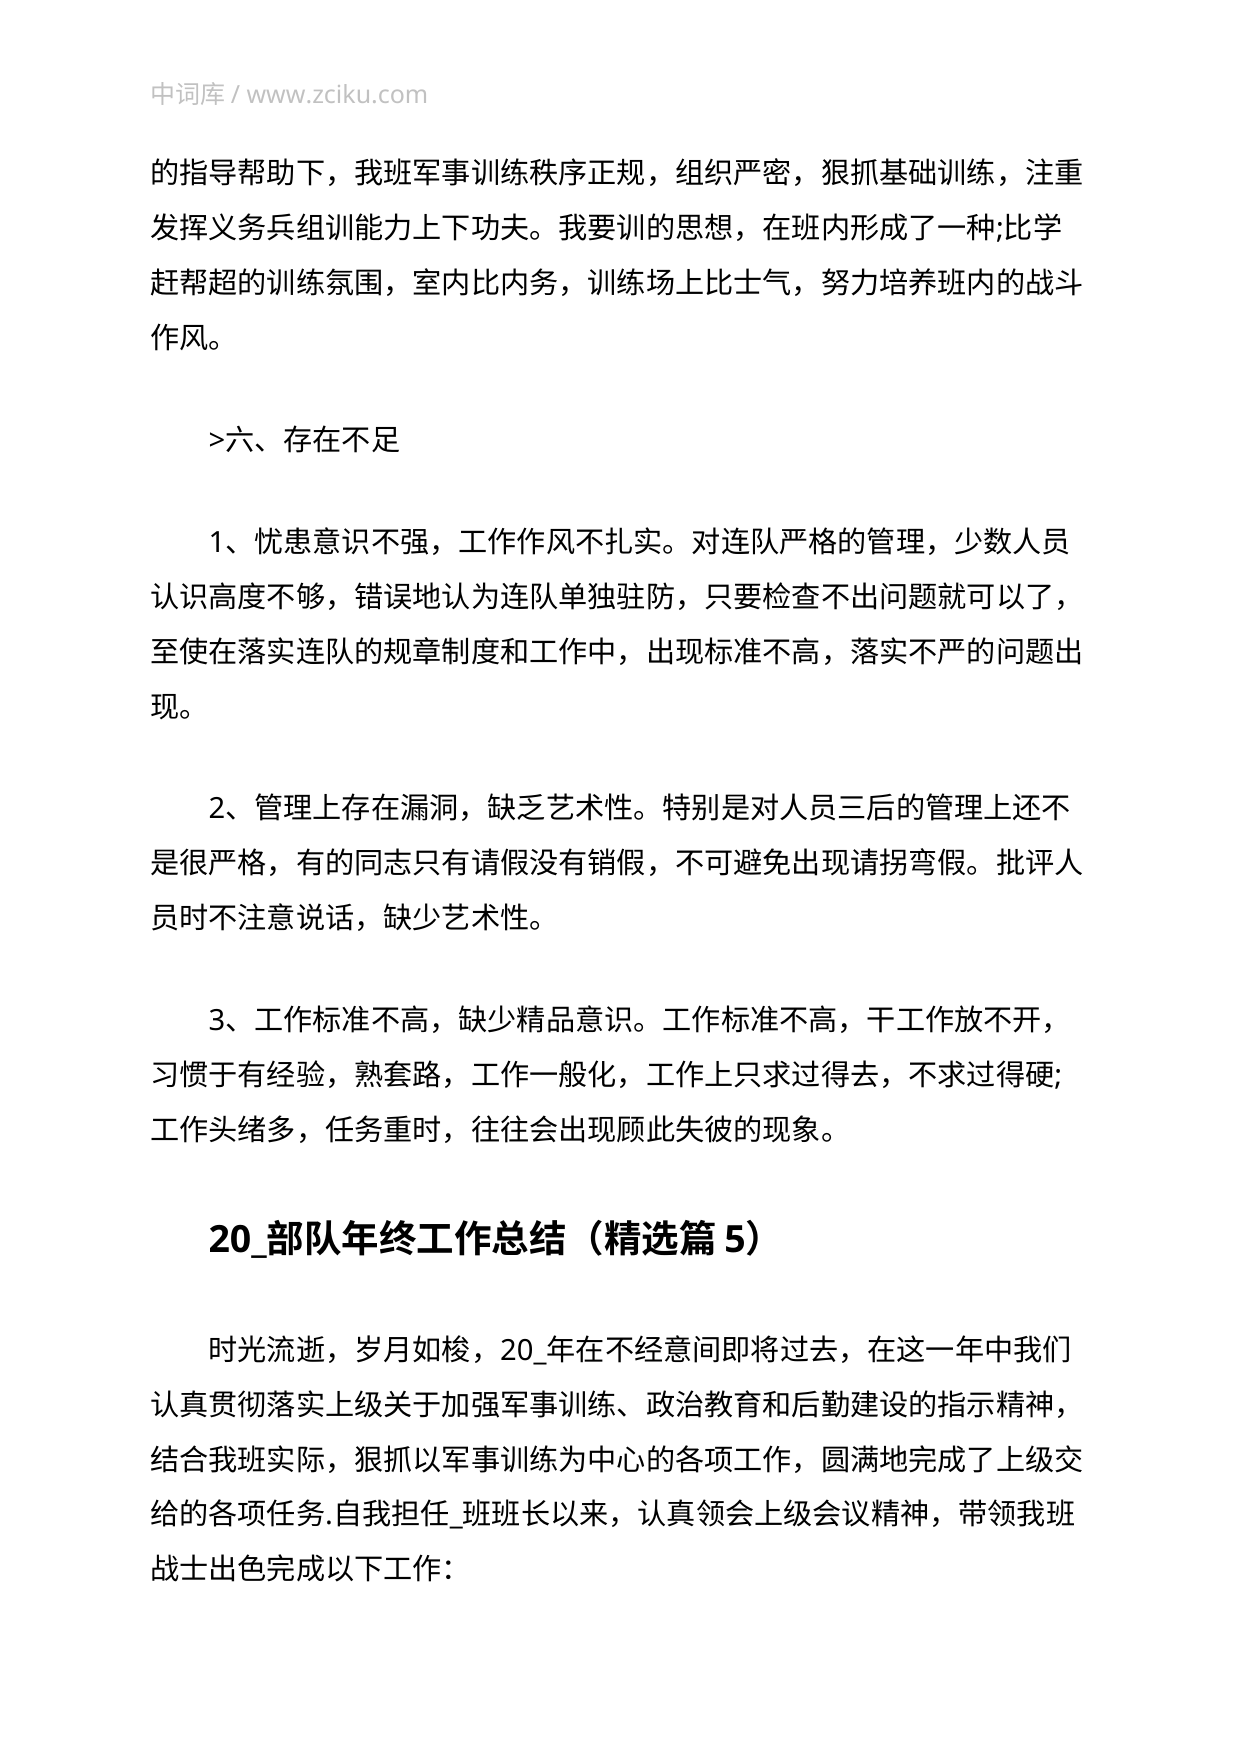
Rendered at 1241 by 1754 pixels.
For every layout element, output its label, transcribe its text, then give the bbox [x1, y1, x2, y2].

text 20_部队年终工作总结（精选篇5） [150, 1208, 1090, 1263]
text 时光流逝，岁月如梭，20_年在不经意间即将过去，在这一年中我们认真贯彻落实上级关于加强军事训练、政治教育和后勤建设的指示精神，结合我班实际，狠抓以军事训练为中心的各项工作，圆满地完成了上级交给的各项任务.自我担任_班班长以来，认真领会上级会议精神，带领我班战士出色完成以下工作： [150, 1326, 1090, 1588]
text 2、管理上存在漏洞，缺乏艺术性。特别是对人员三后的管理上还不是很严格，有的同志只有请假没有销假，不可避免出现请拐弯假。批评人员时不注意说话，缺少艺术性。 [150, 785, 1090, 937]
text 3、工作标准不高，缺少精品意识。工作标准不高，干工作放不开，习惯于有经验，熟套路，工作一般化，工作上只求过得去，不求过得硬;工作头绪多，任务重时，往往会出现顾此失彼的现象。 [150, 997, 1090, 1149]
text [150, 150, 1090, 357]
text 1、忧患意识不强，工作作风不扎实。对连队严格的管理，少数人员认识高度不够，错误地认为连队单独驻防，只要检查不出问题就可以了，至使在落实连队的规章制度和工作中，出现标准不高，落实不严的问题出现。 [150, 518, 1090, 726]
text >六、存在不足 [150, 417, 1090, 459]
